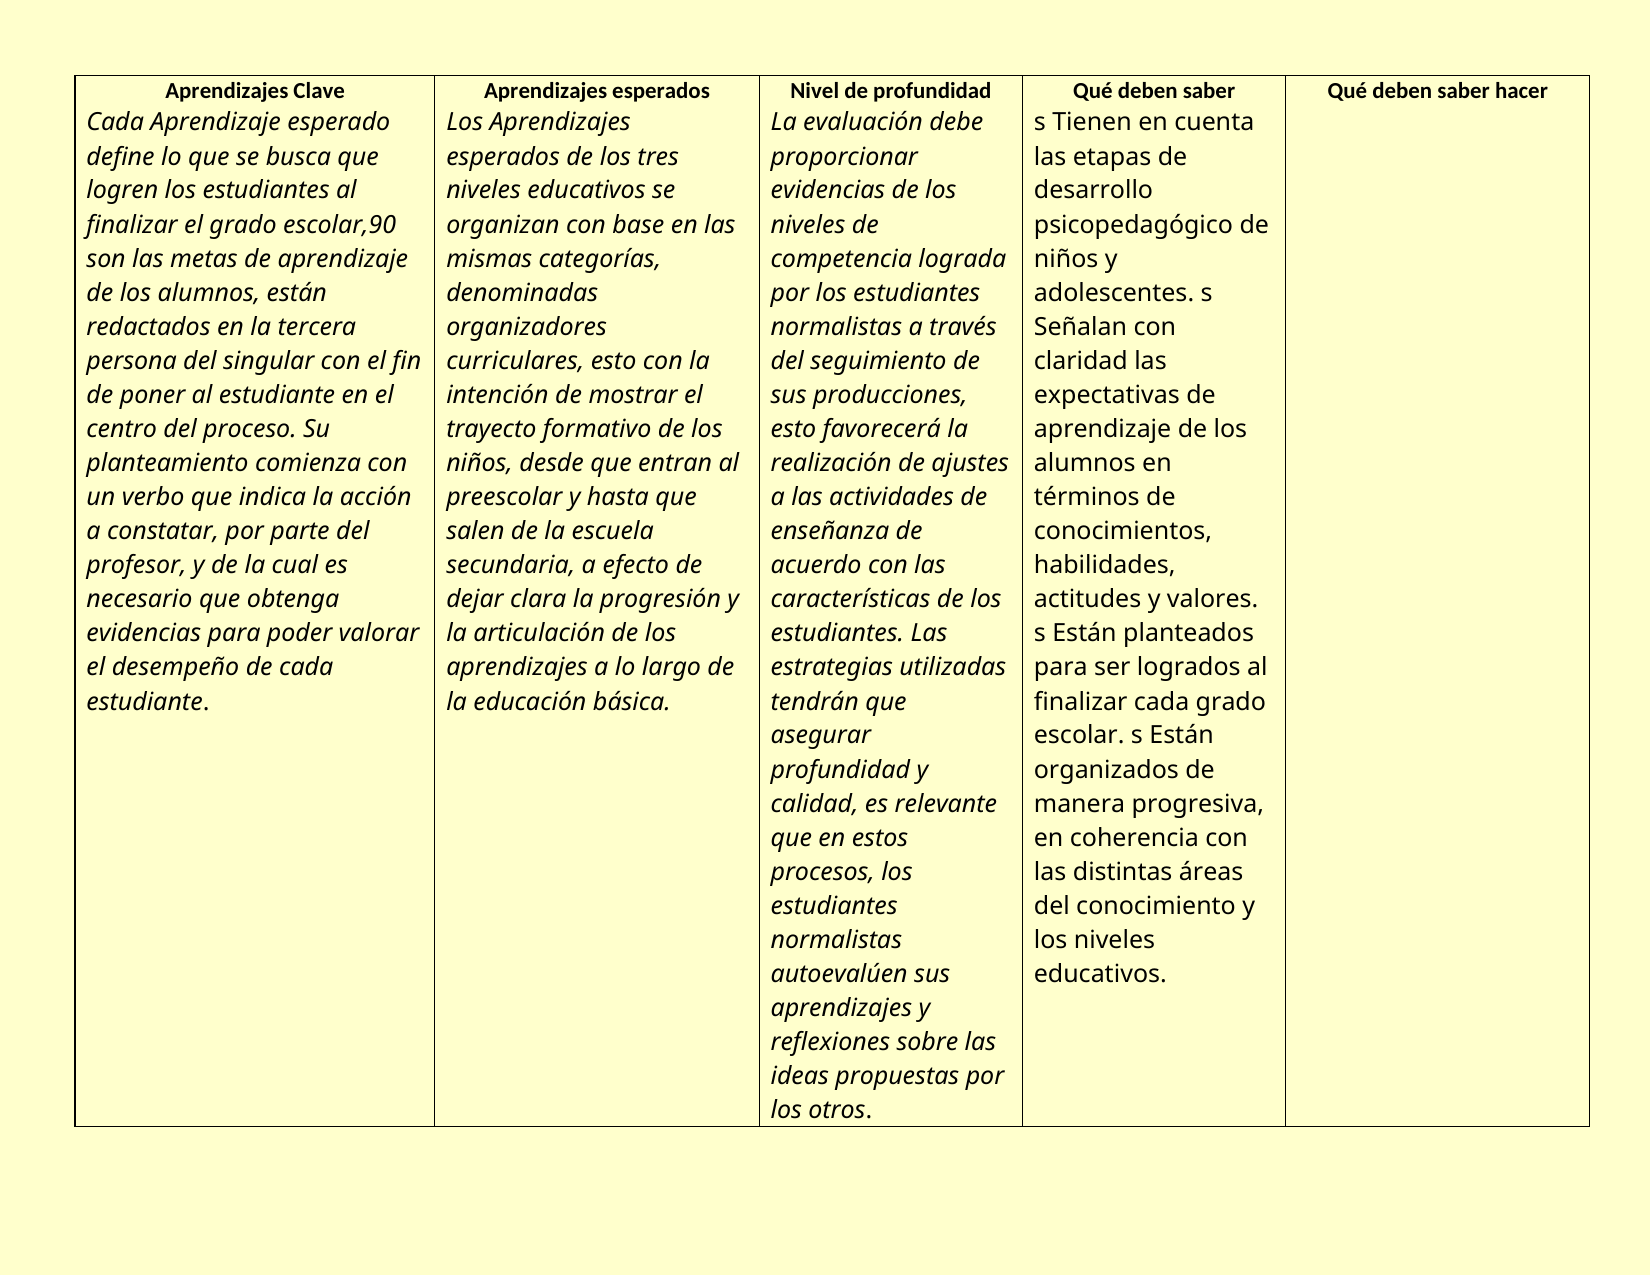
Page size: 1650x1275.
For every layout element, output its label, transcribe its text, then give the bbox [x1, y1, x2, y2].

table_header Qué deben saber s Tienen en cuenta las etapas de desarrollo psicopedagógico de niños y adolescentes. s Señalan con claridad las expectativas de aprendizaje de los alumnos en términos de conocimientos, habilidades, actitudes y valores. s Están planteados para ser logrados al finalizar cada grado escolar. s Están organizados de manera progresiva, en coherencia con las distintas áreas del conocimiento y los niveles educativos. [1023, 76, 1285, 1126]
table_header Aprendizajes Clave Cada Aprendizaje esperado define lo que se busca que logren los estudiantes al finalizar el grado escolar,90 son las metas de aprendizaje de los alumnos, están redactados en la tercera persona del singular con el fin de poner al estudiante en el centro del proceso. Su planteamiento comienza con un verbo que indica la acción a constatar, por parte del profesor, y de la cual es necesario que obtenga evidencias para poder valorar el desempeño de cada estudiante. [76, 76, 434, 1126]
table_header Nivel de profundidad La evaluación debe proporcionar evidencias de los niveles de competencia lograda por los estudiantes normalistas a través del seguimiento de sus producciones, esto favorecerá la realización de ajustes a las actividades de enseñanza de acuerdo con las características de los estudiantes. Las estrategias utilizadas tendrán que asegurar profundidad y calidad, es relevante que en estos procesos, los estudiantes normalistas autoevalúen sus aprendizajes y reflexiones sobre las ideas propuestas por los otros. [760, 76, 1022, 1126]
table_header Qué deben saber hacer [1286, 76, 1589, 1126]
table_header Aprendizajes esperados Los Aprendizajes esperados de los tres niveles educativos se organizan con base en las mismas categorías, denominadas organizadores curriculares, esto con la intención de mostrar el trayecto formativo de los niños, desde que entran al preescolar y hasta que salen de la escuela secundaria, a efecto de dejar clara la progresión y la articulación de los aprendizajes a lo largo de la educación básica. [435, 76, 759, 1126]
